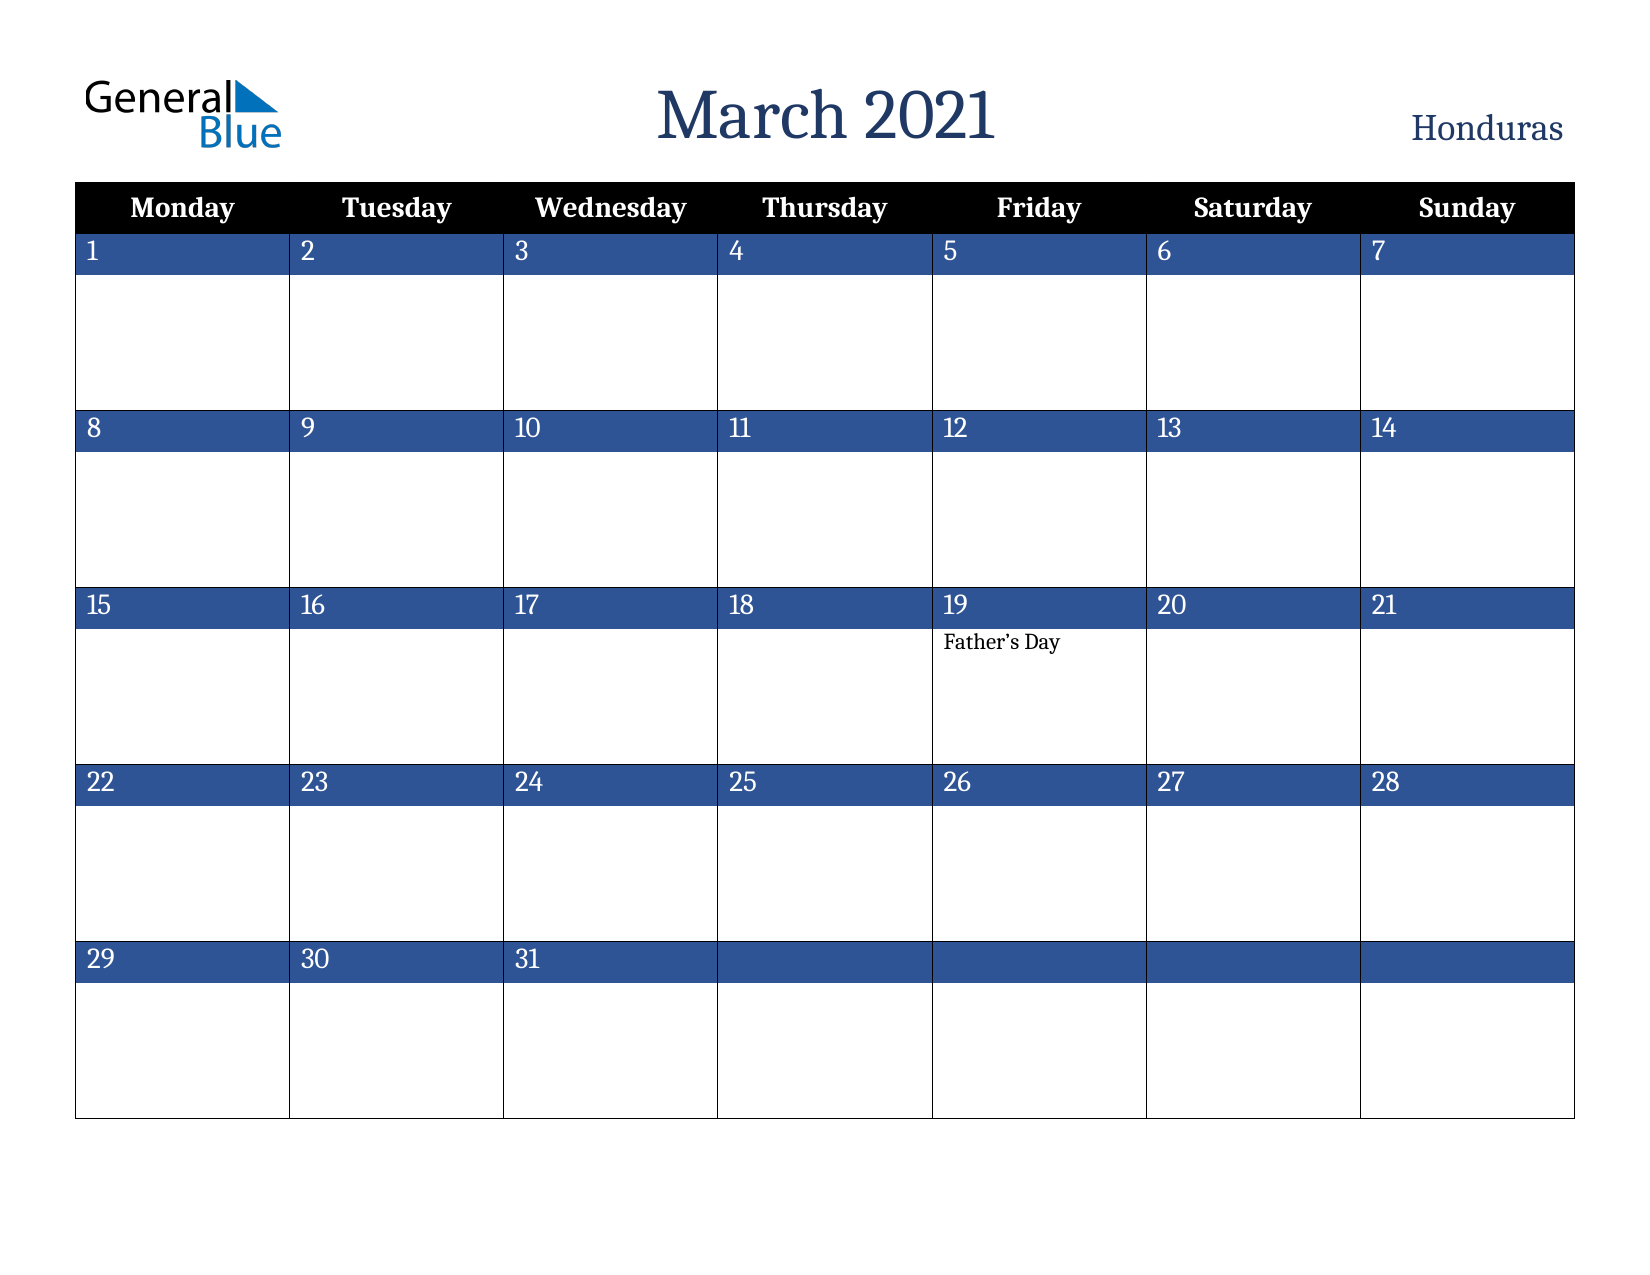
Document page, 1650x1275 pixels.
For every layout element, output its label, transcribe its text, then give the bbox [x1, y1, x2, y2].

table_cell Father’s Day [933, 629, 1146, 764]
table_cell Sunday [1361, 183, 1574, 233]
table_cell Saturday [1147, 183, 1360, 233]
table_cell Monday [76, 183, 289, 233]
table_cell 14 [1361, 411, 1574, 452]
table_cell 12 [933, 411, 1146, 452]
table_cell [76, 983, 289, 1118]
table_cell [1147, 452, 1360, 587]
table_cell Tuesday [290, 183, 503, 233]
table_cell 30 [290, 942, 503, 983]
table_cell [718, 806, 932, 941]
table_cell 4 [718, 234, 932, 275]
table_cell 1 [76, 234, 289, 275]
table_cell [290, 275, 503, 410]
table_cell 7 [1361, 234, 1574, 275]
table_cell [718, 275, 932, 410]
table_cell [290, 452, 503, 587]
table_cell [718, 983, 932, 1118]
table_cell 22 [76, 765, 289, 806]
table_cell [76, 275, 289, 410]
table_cell [504, 806, 717, 941]
table_header [76, 75, 503, 182]
table_cell [718, 629, 932, 764]
table_header March 2021 [504, 75, 1146, 182]
table_cell [933, 275, 1146, 410]
table_cell [1147, 629, 1360, 764]
table_cell 27 [1147, 765, 1360, 806]
table_cell [504, 275, 717, 410]
table_cell 5 [933, 234, 1146, 275]
table_cell 24 [504, 765, 717, 806]
table_cell 28 [1361, 765, 1574, 806]
table_cell [1361, 983, 1574, 1118]
table_cell [1147, 983, 1360, 1118]
table_cell Wednesday [504, 183, 717, 233]
table_cell Thursday [718, 183, 932, 233]
table_cell 20 [1147, 588, 1360, 629]
table_cell [504, 452, 717, 587]
table_cell 9 [290, 411, 503, 452]
table_cell 29 [76, 942, 289, 983]
table_cell [76, 452, 289, 587]
table_cell [933, 983, 1146, 1118]
table_cell 6 [1147, 234, 1360, 275]
table_cell [1361, 452, 1574, 587]
table_cell [1147, 806, 1360, 941]
table_cell 3 [504, 234, 717, 275]
table_cell [1361, 806, 1574, 941]
table_cell [290, 629, 503, 764]
table_cell [1361, 629, 1574, 764]
table_cell [504, 629, 717, 764]
table_cell 31 [504, 942, 717, 983]
table_cell [1361, 942, 1574, 983]
table_cell 23 [290, 765, 503, 806]
table_cell [1361, 275, 1574, 410]
table_cell 8 [76, 411, 289, 452]
table_cell 26 [933, 765, 1146, 806]
table_cell [933, 806, 1146, 941]
table_cell 18 [718, 588, 932, 629]
table_cell [290, 983, 503, 1118]
table_cell [718, 942, 932, 983]
table_cell 25 [718, 765, 932, 806]
table_cell Friday [933, 183, 1146, 233]
picture [86, 80, 281, 148]
table_cell [1147, 942, 1360, 983]
table_cell 21 [1361, 588, 1574, 629]
table_cell 11 [718, 411, 932, 452]
table_cell 13 [1147, 411, 1360, 452]
table_cell [290, 806, 503, 941]
table_cell 15 [76, 588, 289, 629]
table_cell 17 [504, 588, 717, 629]
table_cell 10 [504, 411, 717, 452]
table_cell [933, 452, 1146, 587]
table_cell [718, 452, 932, 587]
table_cell [76, 629, 289, 764]
table_header Honduras [1146, 75, 1574, 182]
table_cell 2 [290, 234, 503, 275]
table_cell 19 [933, 588, 1146, 629]
table_cell 16 [290, 588, 503, 629]
table_cell [504, 983, 717, 1118]
table_cell [933, 942, 1146, 983]
table_cell [1147, 275, 1360, 410]
table_cell [76, 806, 289, 941]
